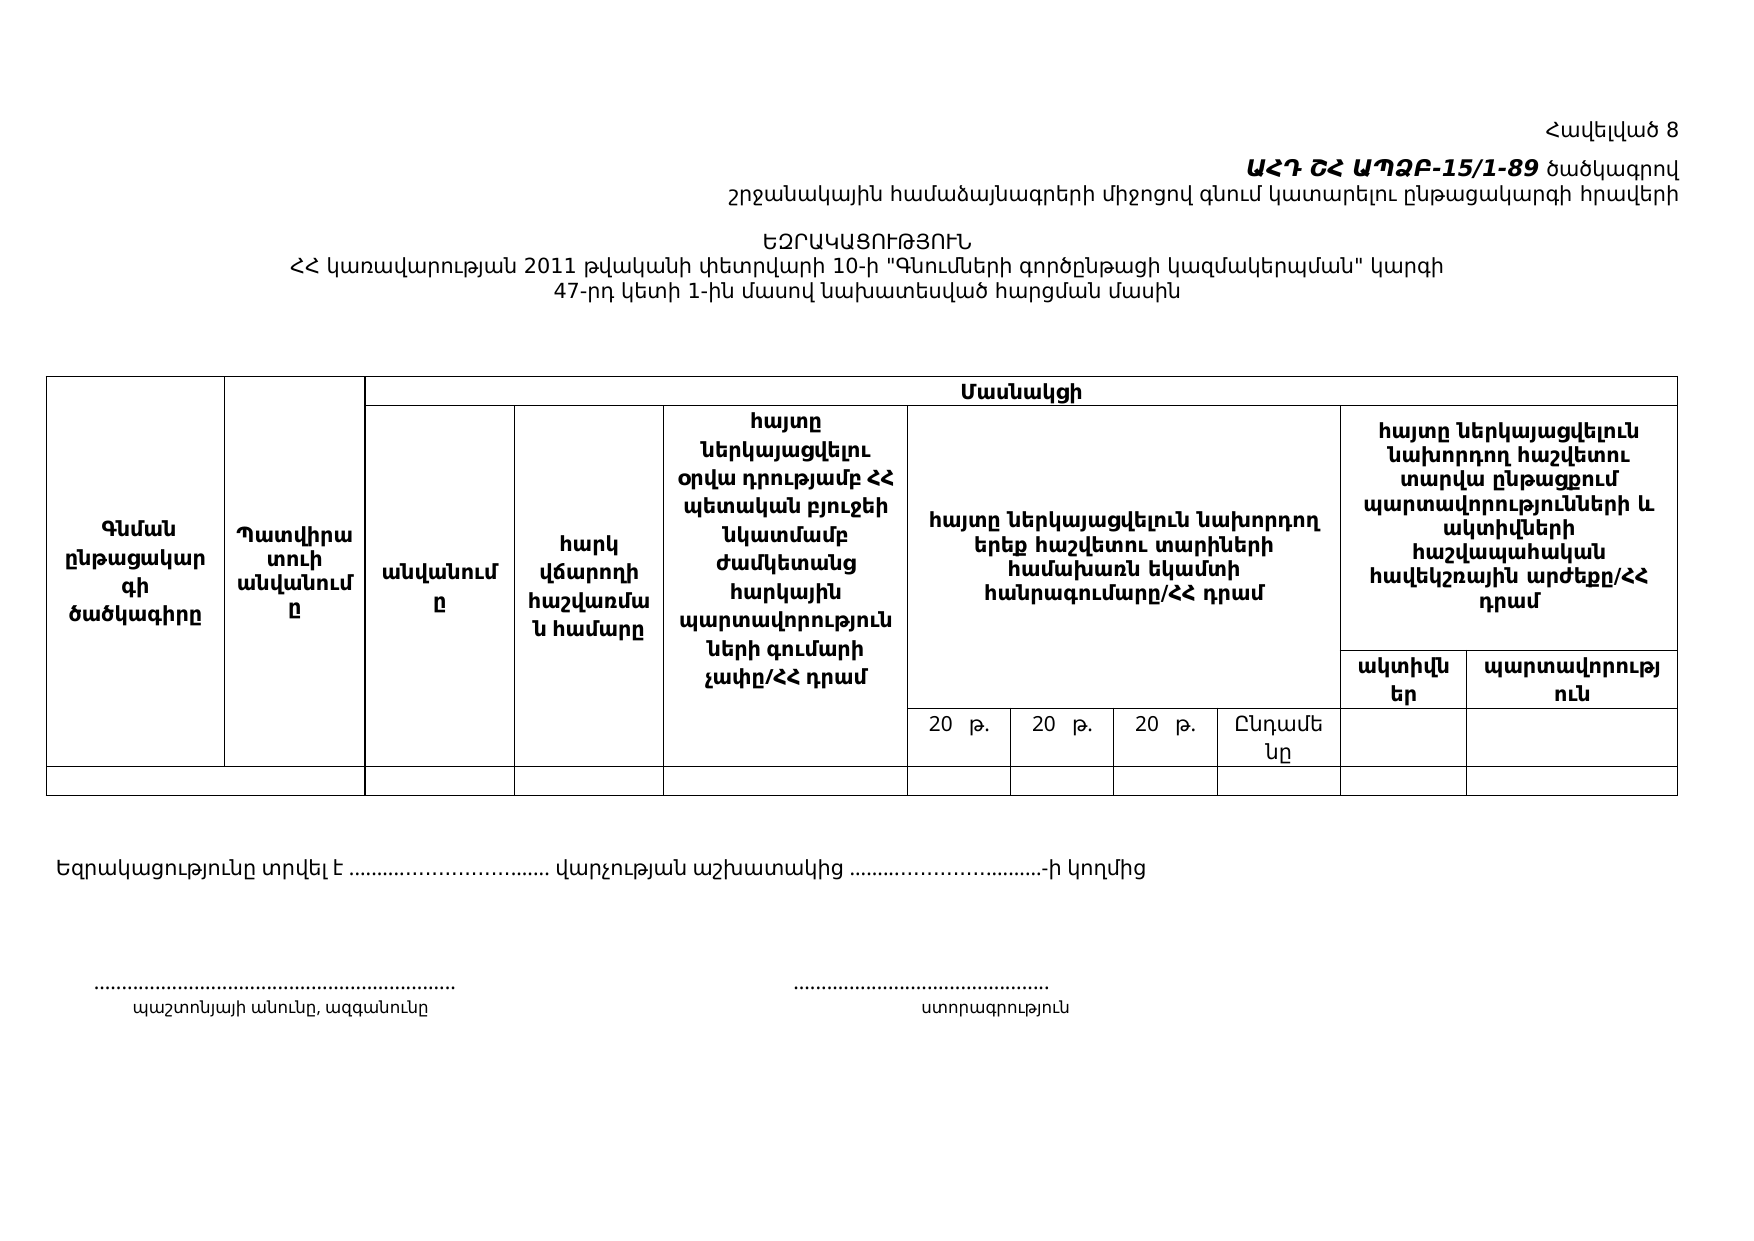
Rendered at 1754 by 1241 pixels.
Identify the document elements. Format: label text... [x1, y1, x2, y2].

table_cell 20 թ. [1011, 709, 1113, 766]
table_cell [515, 767, 663, 795]
text ................................................................. .............................................. [56, 967, 1679, 995]
table_cell անվանումը [366, 406, 514, 766]
table_cell [1341, 709, 1466, 766]
text շրջանակային համաձայնագրերի միջոցով գնում կատարելու ընթացակարգի հրավերի [56, 182, 1679, 206]
table_header Պատվիրատուի անվանումը [225, 377, 364, 766]
table_cell հայտը ներկայացվելուն նախորդող երեք հաշվետու տարիների համախառն եկամտի հանրագումարը/ՀՀ դրամ [908, 406, 1340, 708]
table_cell հարկ վճարողի հաշվառման համարը [515, 406, 663, 766]
table_cell [908, 767, 1010, 795]
text Եզրակացությունը տրվել է ................................. վարչության աշխատակից ................................-ի կողմից [56, 853, 1679, 881]
table_cell Ընդամենը [1218, 709, 1340, 766]
table_cell [664, 767, 907, 795]
table_header Գնման ընթացակարգի ծածկագիրը [47, 377, 224, 766]
table_cell [1467, 767, 1677, 795]
table_cell 20 թ. [1114, 709, 1217, 766]
table_cell հայտը ներկայացվելուն նախորդող հաշվետու տարվա ընթացքում պարտավորությունների և ակտիվների հաշվապահական հավեկշռային արժեքը/ՀՀ դրամ [1341, 406, 1677, 650]
table_cell ակտիվներ [1341, 651, 1466, 708]
table_header Մասնակցի [366, 377, 1677, 405]
text ՀՀ կառավարության 2011 թվականի փետրվարի 10-ի "Գնումների գործընթացի կազմակերպման" կարգի [56, 254, 1679, 279]
table_cell [1114, 767, 1217, 795]
table_cell [47, 767, 364, 795]
table_cell պարտավորություն [1467, 651, 1677, 708]
text Հավելված 8 [56, 118, 1679, 143]
text ԵԶՐԱԿԱՑՈՒԹՅՈՒՆ [56, 230, 1679, 254]
table_cell հայտը ներկայացվելու օրվա դրությամբ ՀՀ պետական բյուջեի նկատմամբ ժամկետանց հարկային պարտավորությունների գումարի չափը/ՀՀ դրամ [664, 406, 907, 766]
table_cell 20 թ. [908, 709, 1010, 766]
table_cell [1218, 767, 1340, 795]
table_cell [366, 767, 514, 795]
text ԱՀԴ ՇՀ ԱՊՁԲ-15/1-89 ծածկագրով [56, 155, 1679, 182]
table_cell [1467, 709, 1677, 766]
table_cell [1341, 767, 1466, 795]
text պաշտոնյայի անունը, ազգանունը ստորագրություն [56, 995, 1679, 1018]
text 47-րդ կետի 1-ին մասով նախատեսված հարցման մասին [56, 279, 1679, 303]
table_cell [1011, 767, 1113, 795]
